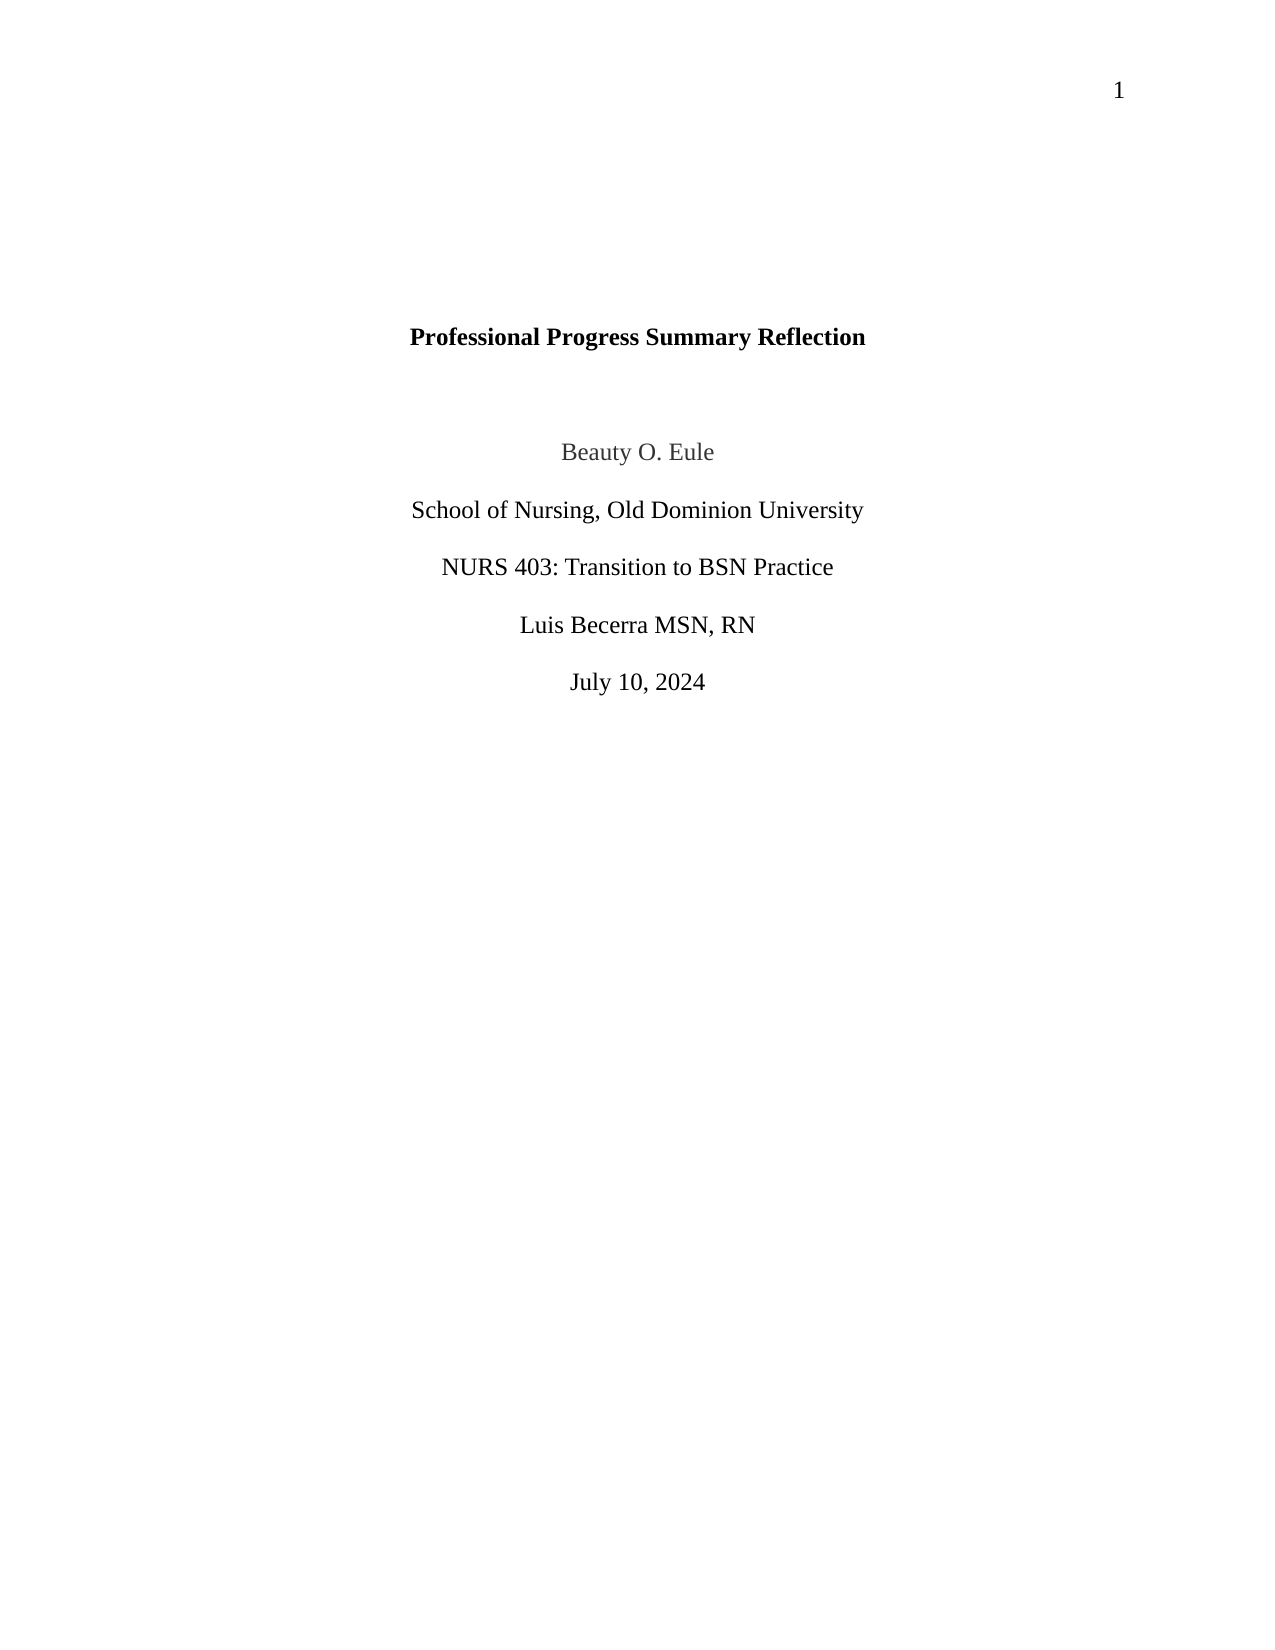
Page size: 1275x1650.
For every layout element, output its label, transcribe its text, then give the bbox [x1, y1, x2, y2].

text July 10, 2024 [150, 667, 1125, 696]
text Luis Becerra MSN, RN [150, 610, 1125, 639]
text Beauty O. Eule [150, 437, 1125, 466]
text Professional Progress Summary Reflection [150, 322, 1125, 351]
text NURS 403: Transition to BSN Practice [150, 552, 1125, 581]
text School of Nursing, Old Dominion University [150, 495, 1125, 524]
